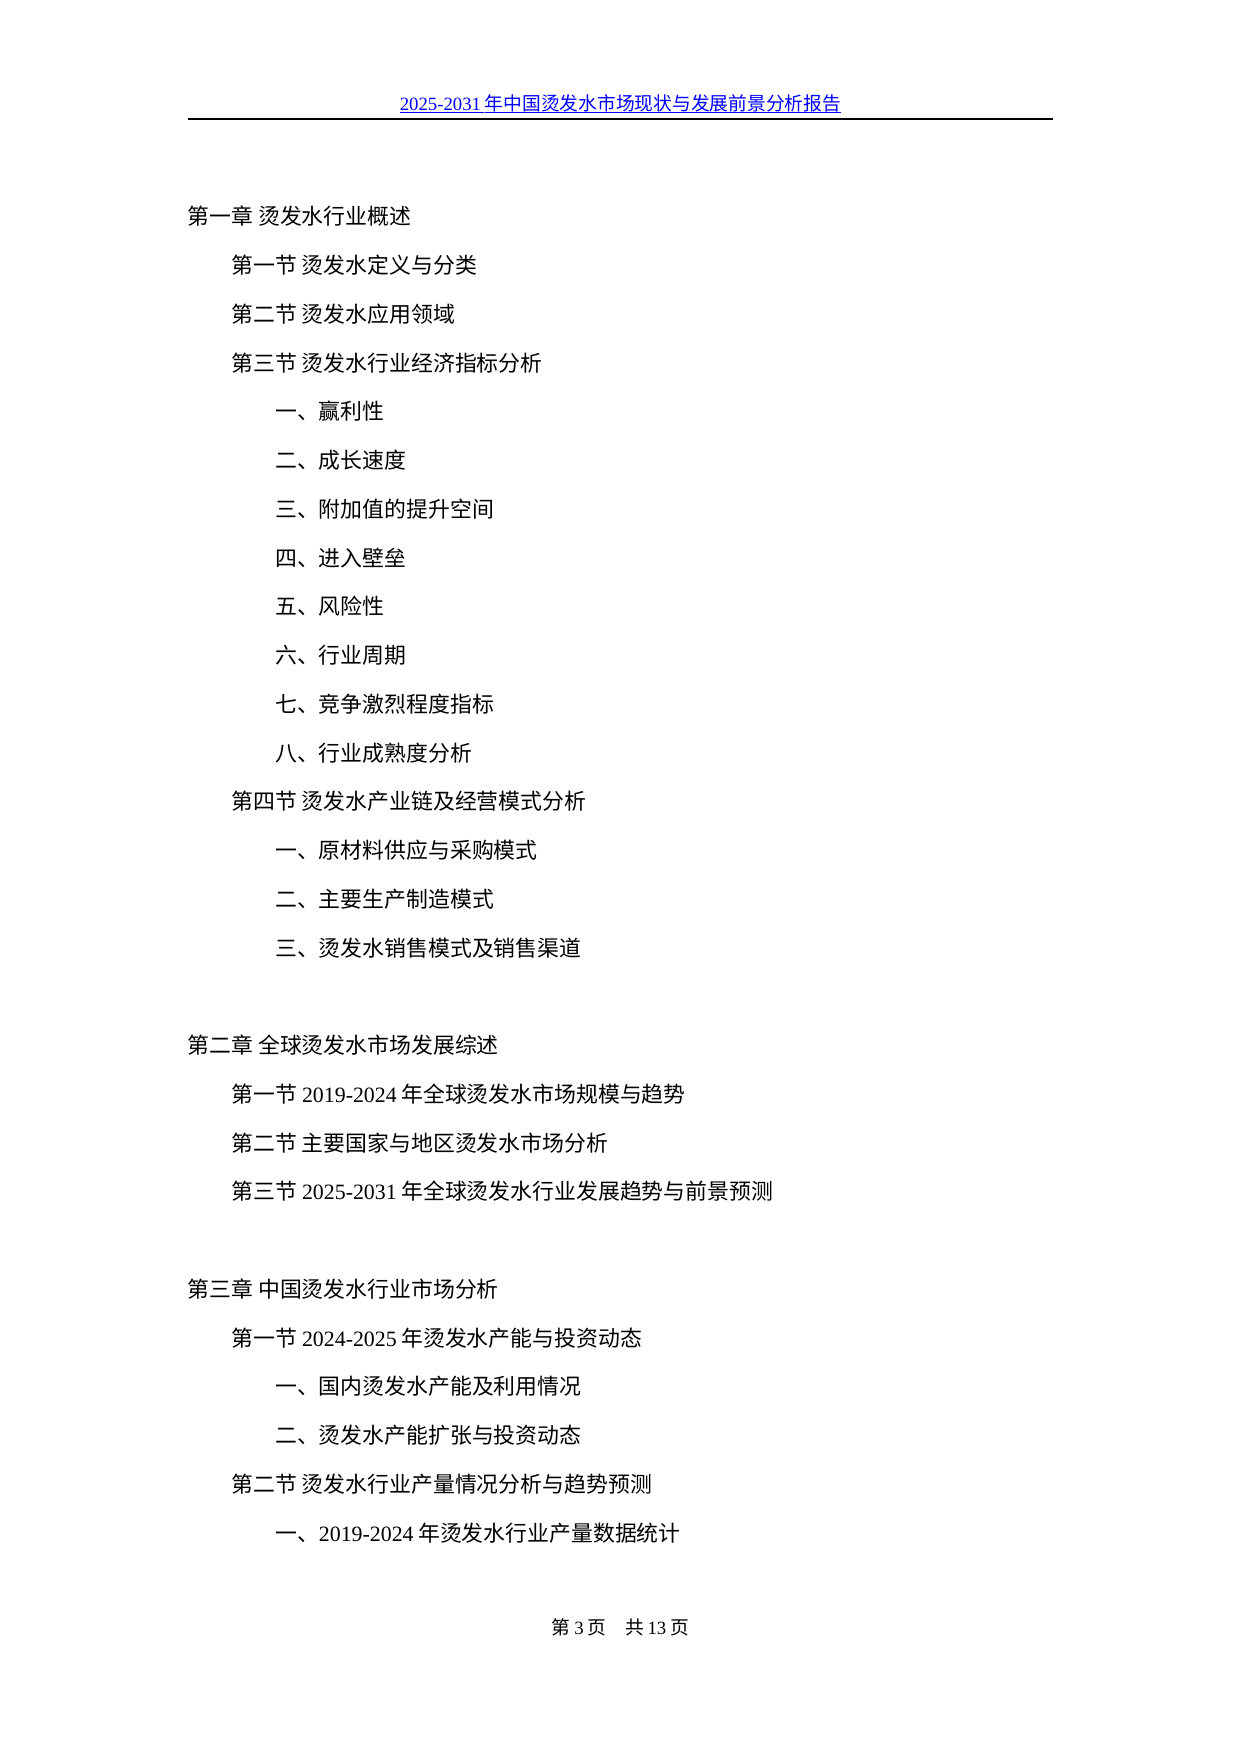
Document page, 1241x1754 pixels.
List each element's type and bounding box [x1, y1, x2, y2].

text [187, 150, 1053, 1548]
